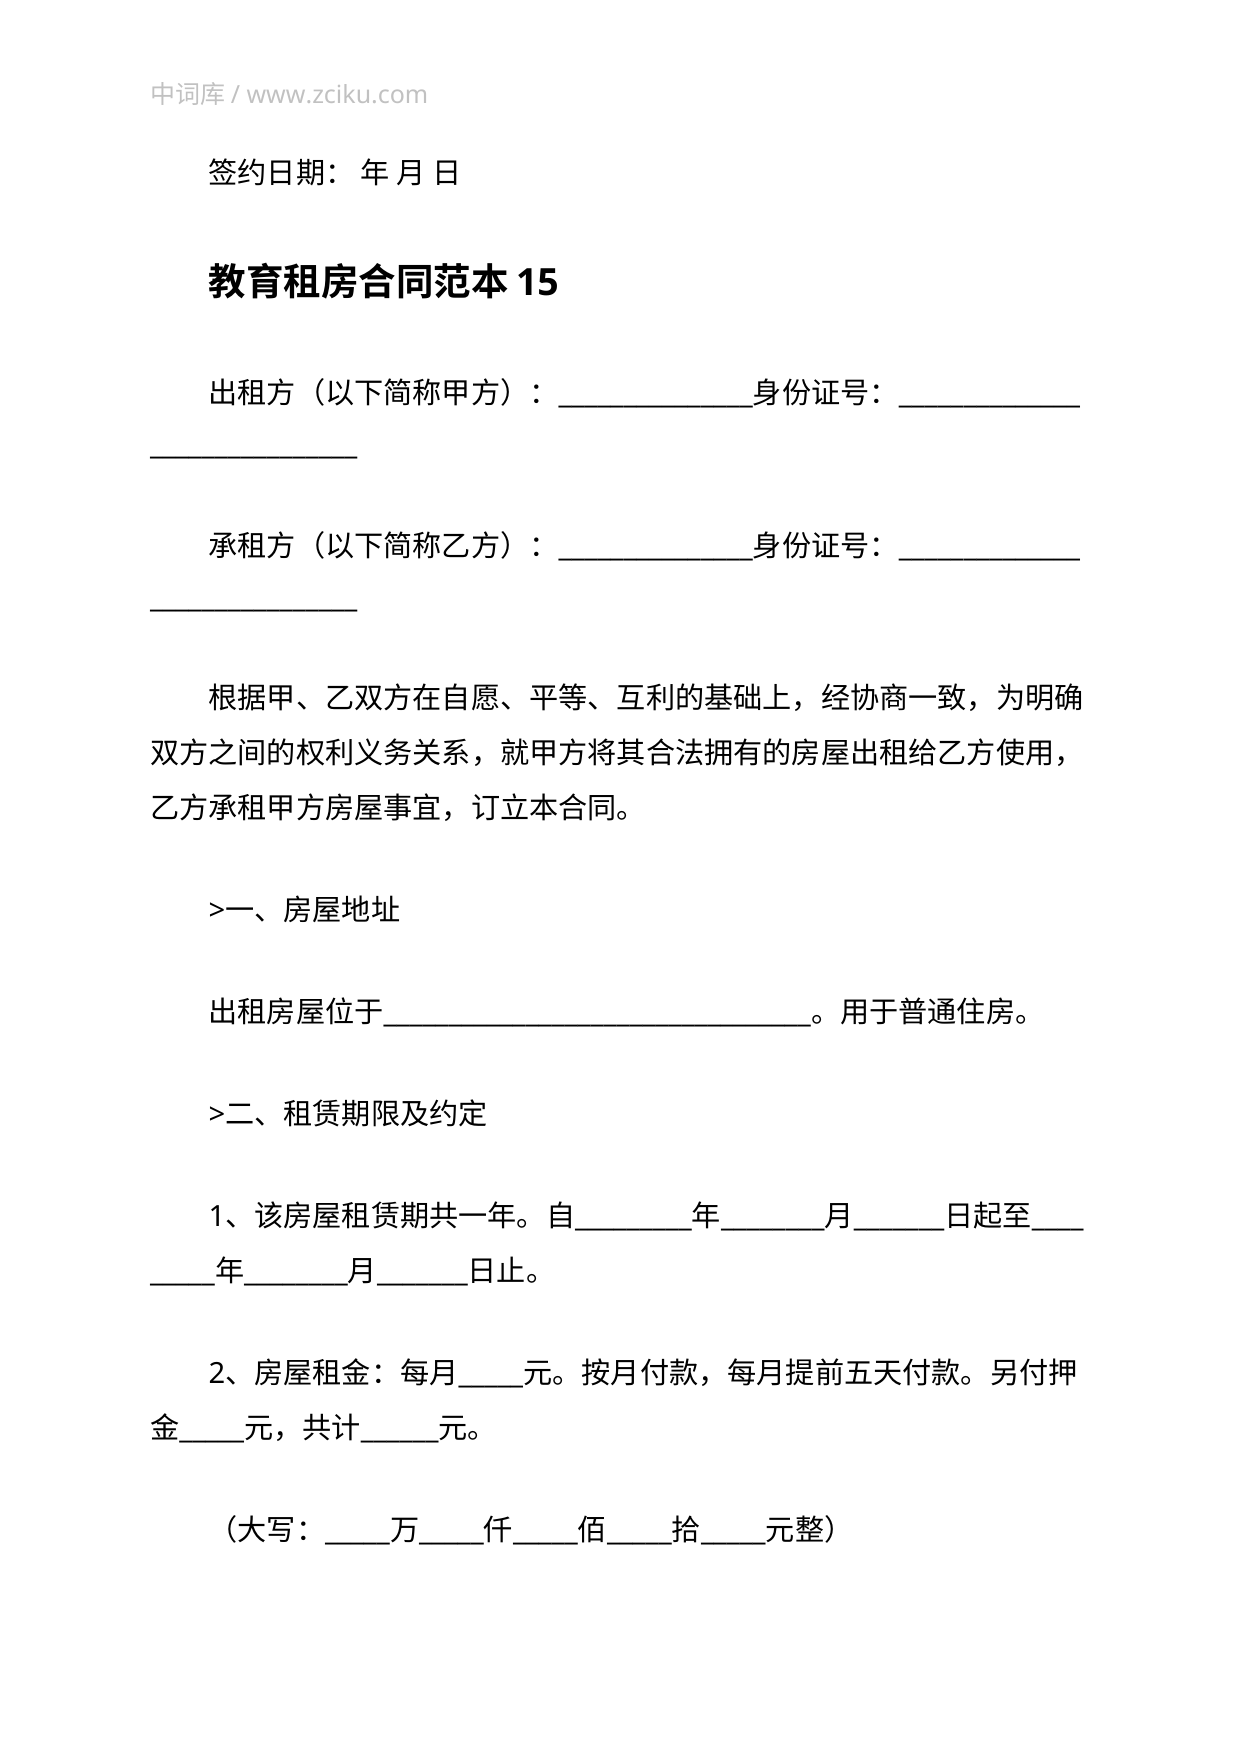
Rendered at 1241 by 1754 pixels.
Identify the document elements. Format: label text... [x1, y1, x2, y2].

text >二、租赁期限及约定 [150, 1090, 1090, 1133]
text 根据甲、乙双方在自愿、平等、互利的基础上，经协商一致，为明确双方之间的权利义务关系，就甲方将其合法拥有的房屋出租给乙方使用，乙方承租甲方房屋事宜，订立本合同。 [150, 675, 1090, 827]
text >一、房屋地址 [150, 886, 1090, 929]
text 出租方（以下简称甲方）：_______________身份证号：______________________________ [150, 369, 1090, 463]
text 承租方（以下简称乙方）：_______________身份证号：______________________________ [150, 522, 1090, 616]
text 1、该房屋租赁期共一年。自_________年________月_______日起至_________年________月_______日止。 [150, 1192, 1090, 1290]
text 签约日期： 年 月 日 [150, 150, 1090, 192]
text （大写：_____万_____仟_____佰_____拾_____元整） [150, 1506, 1090, 1549]
text 教育租房合同范本15 [150, 252, 1090, 306]
text 出租房屋位于_________________________________。用于普通住房。 [150, 988, 1090, 1031]
text 2、房屋租金：每月_____元。按月付款，每月提前五天付款。另付押金_____元，共计______元。 [150, 1349, 1090, 1447]
